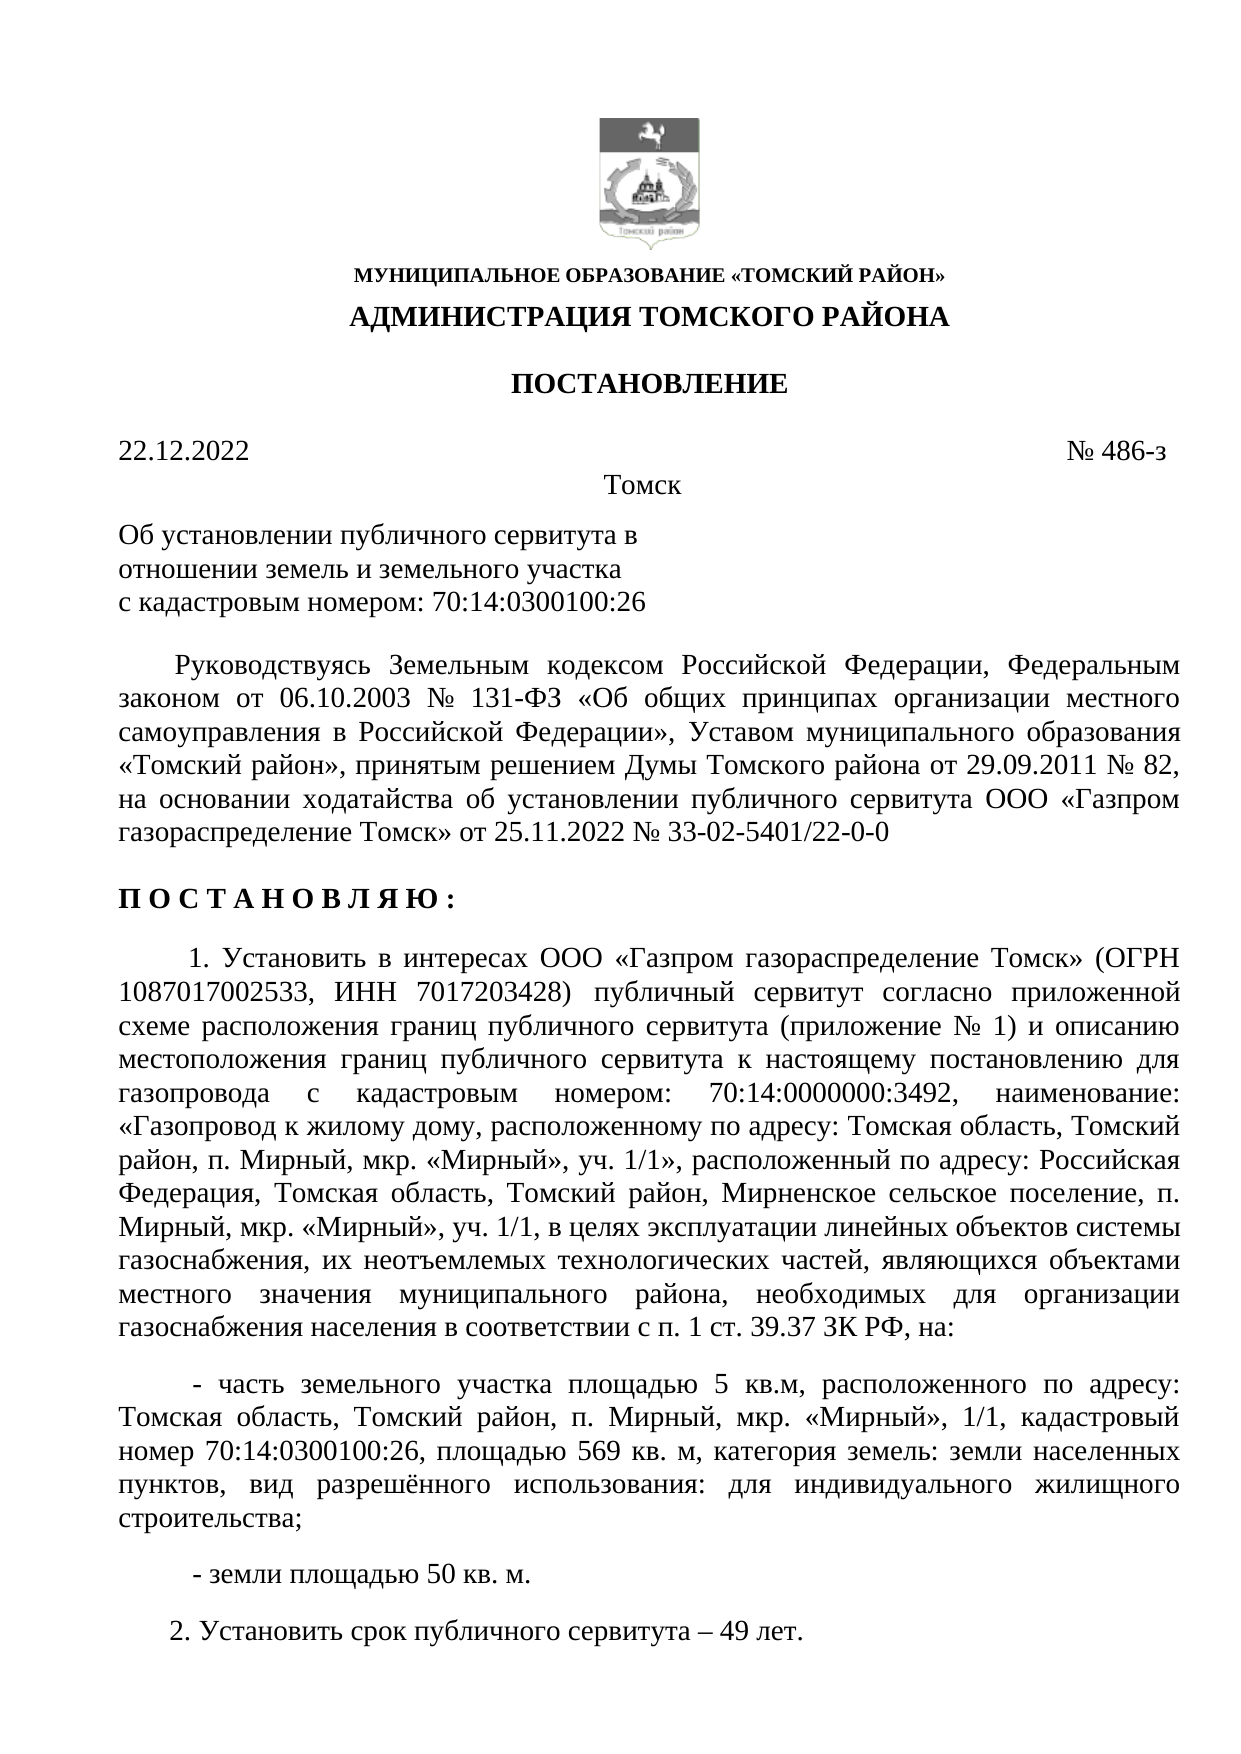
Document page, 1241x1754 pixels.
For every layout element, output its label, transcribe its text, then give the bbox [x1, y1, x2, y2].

title Об установлении публичного сервитута в [118, 517, 1181, 551]
text 1. Установить в интересах ООО «Газпром газораспределение Томск» (ОГРН 1087017002533, ИНН 7017203428) публичный сервитут согласно приложенной схеме расположения границ публичного сервитута (приложение № 1) и описанию местоположения границ публичного сервитута к настоящему постановлению для газопровода с кадастровым номером: 70:14:0000000:3492, наименование: «Газопровод к жилому дому, расположенному по адресу: Томская область, Томский район, п. Мирный, мкр. «Мирный», уч. 1/1», расположенный по адресу: Российская Федерация, Томская область, Томский район, Мирненское сельское поселение, п. Мирный, мкр. «Мирный», уч. 1/1, в целях эксплуатации линейных объектов системы газоснабжения, их неотъемлемых технологических частей, являющихся объектами местного значения муниципального района, необходимых для организации газоснабжения населения в соответствии с п. 1 ст. 39.37 ЗК РФ, на: [118, 941, 1181, 1343]
text - часть земельного участка площадью 5 кв.м, расположенного по адресу: Томская область, Томский район, п. Мирный, мкр. «Мирный», 1/1, кадастровый номер 70:14:0300100:26, площадью 569 кв. м, категория земель: земли населенных пунктов, вид разрешённого использования: для индивидуального жилищного строительства; [118, 1366, 1181, 1534]
text 2. Установить срок публичного сервитута – 49 лет. [118, 1613, 1181, 1647]
title с кадастровым номером: 70:14:0300100:26 [118, 584, 1181, 618]
text П О С Т А Н О В Л Я Ю : [118, 882, 1181, 915]
text АДМИНИСТРАЦИЯ ТОМСКОГО РАЙОНА [118, 299, 1181, 333]
text Руководствуясь Земельным кодексом Российской Федерации, Федеральным законом от 06.10.2003 № 131-ФЗ «Об общих принципах организации местного самоуправления в Российской Федерации», Уставом муниципального образования «Томский район», принятым решением Думы Томского района от 29.09.2011 № 82, на основании ходатайства об установлении публичного сервитута ООО «Газпром газораспределение Томск» от 25.11.2022 № 33-02-5401/22-0-0 [118, 647, 1181, 848]
text Томск [118, 467, 1167, 501]
text 22.12.2022 № 486-з [118, 433, 1181, 467]
text - земли площадью 50 кв. м. [118, 1557, 1181, 1590]
text ПОСТАНОВЛЕНИЕ [118, 366, 1181, 400]
title отношении земель и земельного участка [118, 551, 1181, 584]
text МУНИЦИПАЛЬНОЕ ОБРАЗОВАНИЕ «ТОМСКИЙ РАЙОН» [118, 263, 1181, 287]
